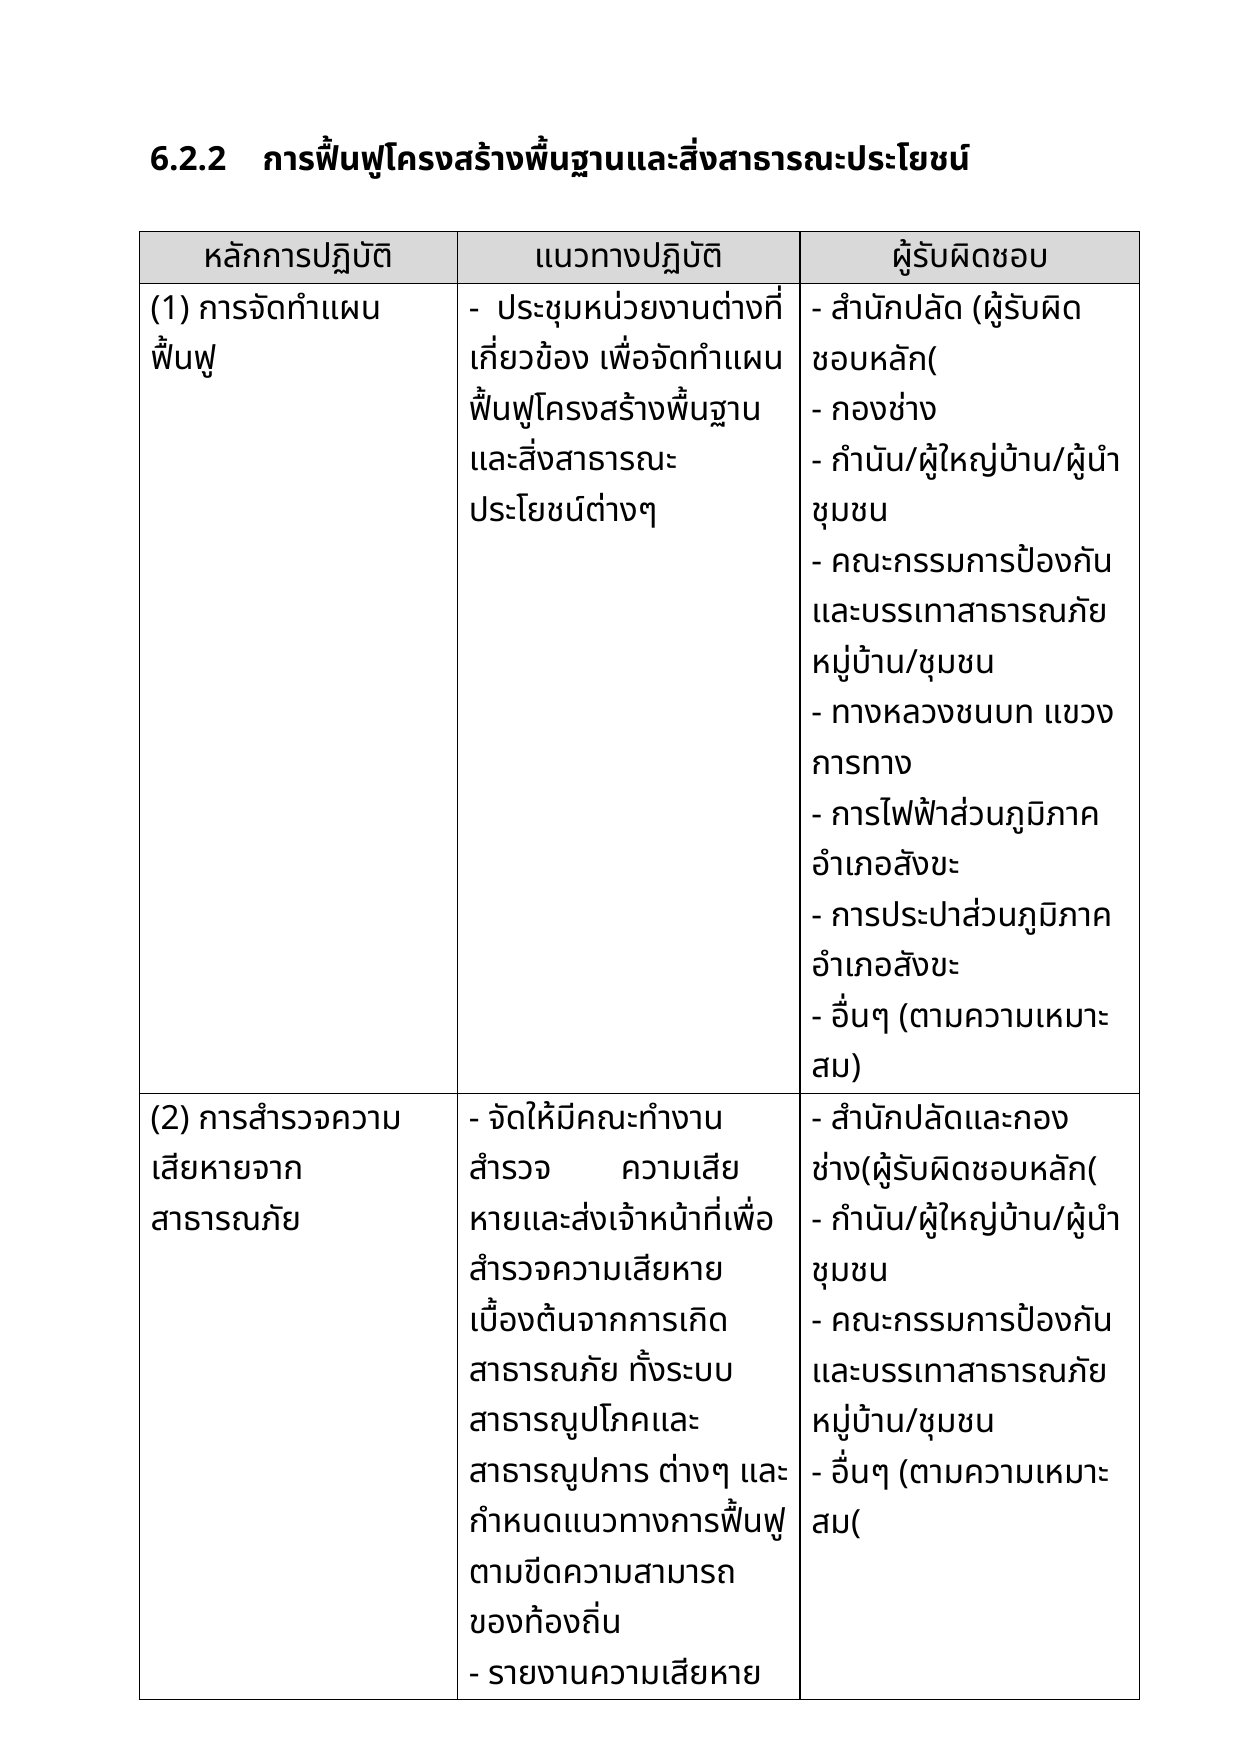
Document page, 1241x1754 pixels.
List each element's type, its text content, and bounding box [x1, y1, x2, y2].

table_header หลักการปฏิบัติ [140, 232, 457, 283]
table_cell (1) การจัดทำแผนฟื้นฟู [140, 284, 457, 1093]
text 6.2.2 การฟื้นฟูโครงสร้างพื้นฐานและสิ่งสาธารณะประโยชน์ [150, 135, 1090, 186]
table_header ผู้รับผิดชอบ [801, 232, 1139, 283]
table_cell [801, 1094, 1139, 1699]
table_header แนวทางปฏิบัติ [458, 232, 799, 283]
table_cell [458, 1094, 799, 1699]
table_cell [140, 1094, 457, 1699]
table_cell - สำนักปลัด (ผู้รับผิดชอบหลัก( - กองช่าง - กำนัน/ผู้ใหญ่บ้าน/ผู้นำชุมชน - คณะกรรมการป้องกันและบรรเทาสาธารณภัยหมู่บ้าน/ชุมชน - ทางหลวงชนบท แขวงการทาง - การไฟฟ้าส่วนภูมิภาคอำเภอสังขะ - การประปาส่วนภูมิภาค อำเภอสังขะ - อื่นๆ (ตามความเหมาะสม) [801, 284, 1139, 1093]
table_cell - ประชุมหน่วยงานต่างที่เกี่ยวข้อง เพื่อจัดทำแผนฟื้นฟูโครงสร้างพื้นฐานและสิ่งสาธารณะประโยชน์ต่างๆ [458, 284, 799, 1093]
